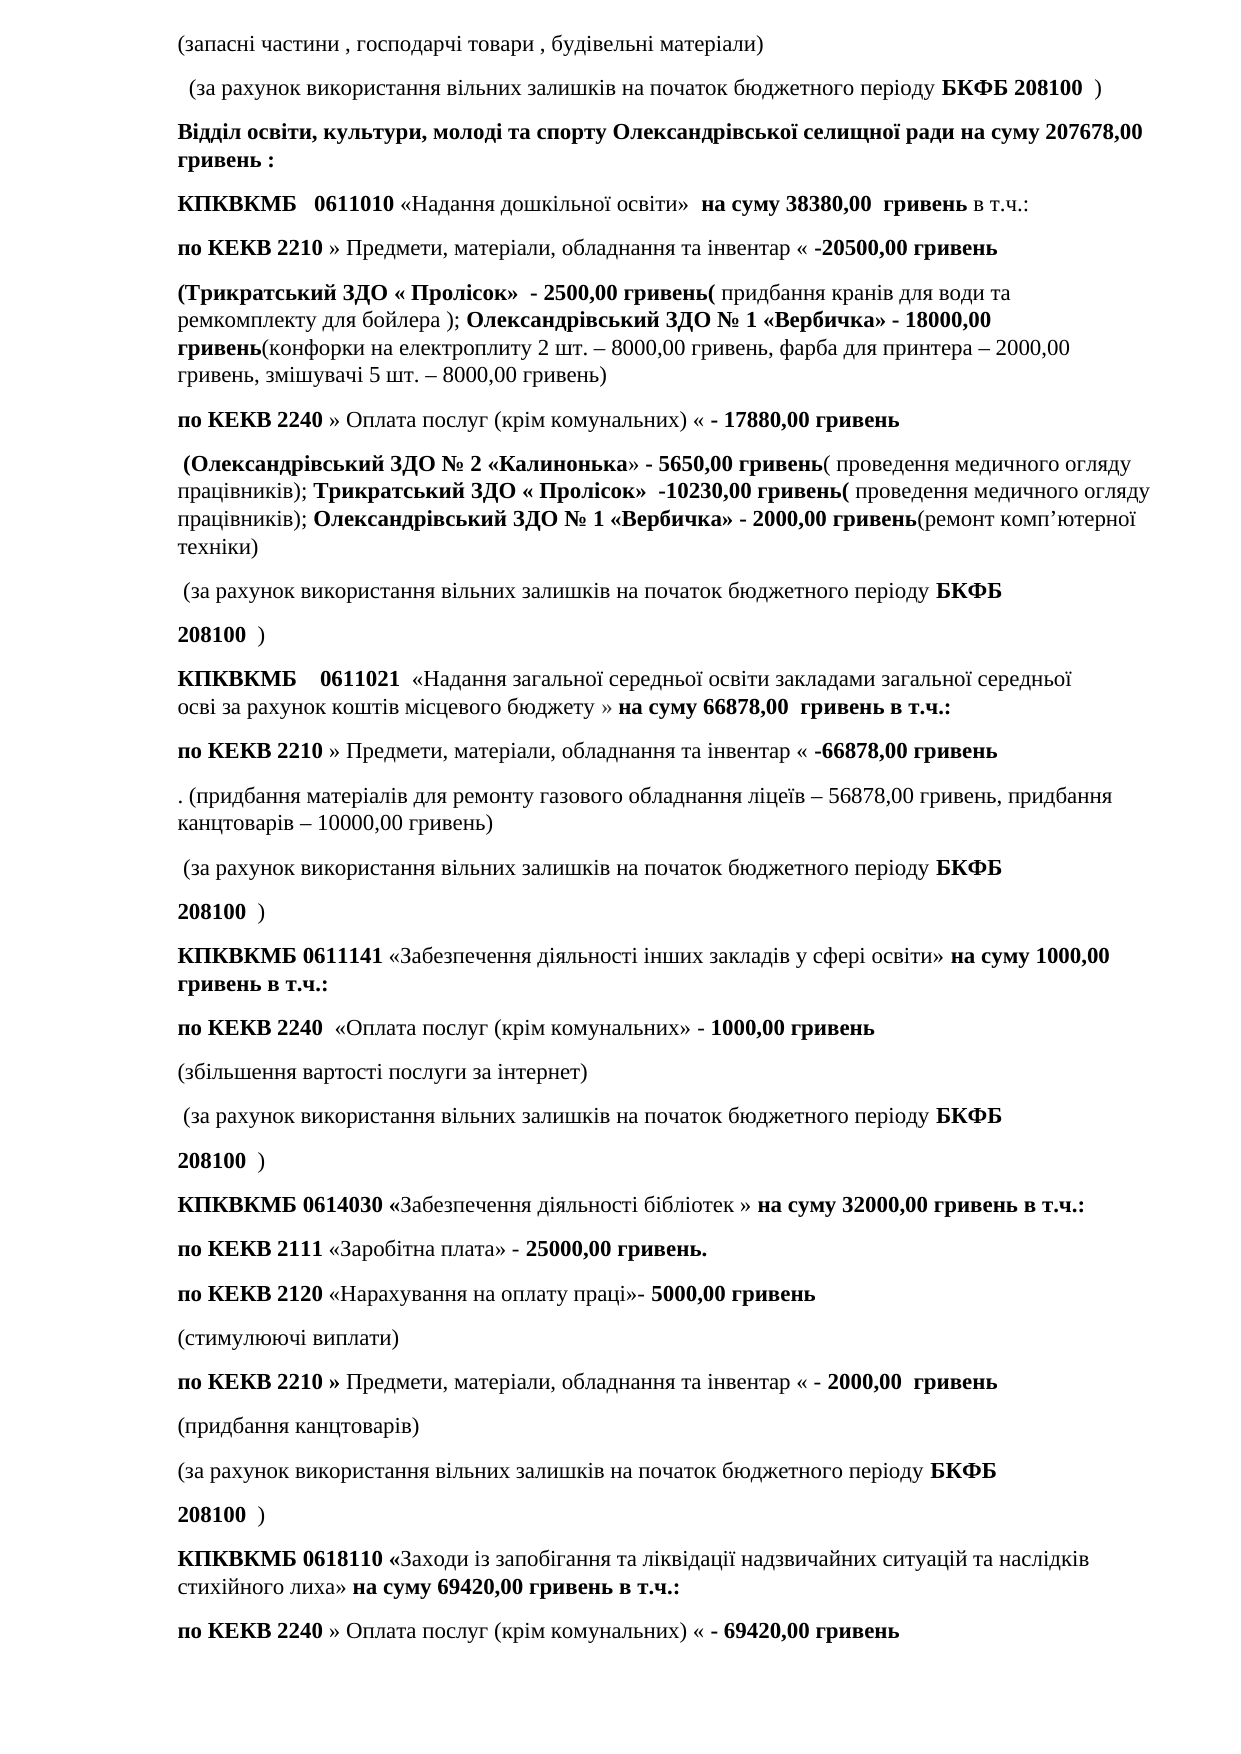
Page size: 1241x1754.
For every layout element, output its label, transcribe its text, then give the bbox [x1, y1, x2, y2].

text 208100 ) [177, 898, 1152, 924]
text (придбання канцтоварів) [177, 1412, 1152, 1439]
text по КЕКВ 2240 «Оплата послуг (крім комунальних» - 1000,00 гривень [177, 1014, 1116, 1040]
text . (придбання матеріалів для ремонту газового обладнання ліцеїв – 56878,00 гривень, придбання канцтоварів – 10000,00 гривень) [177, 782, 1152, 836]
text (запасні частини , господарчі товари , будівельні матеріали) [177, 29, 1152, 56]
text (за рахунок використання вільних залишків на початок бюджетного періоду БКФБ [177, 853, 1152, 880]
text по КЕКВ 2210 » Предмети, матеріали, обладнання та інвентар « -20500,00 гривень [177, 234, 1152, 261]
text (за рахунок використання вільних залишків на початок бюджетного періоду БКФБ 208100 ) [177, 74, 1152, 100]
text по КЕКВ 2210 » Предмети, матеріали, обладнання та інвентар « -66878,00 гривень [177, 737, 1152, 764]
text КПКВКМБ 0611141 «Забезпечення діяльності інших закладів у сфері освіти» на суму 1000,00 гривень в т.ч.: [177, 942, 1116, 996]
text 208100 ) [177, 1147, 1152, 1173]
text по КЕКВ 2111 «Заробітна плата» - 25000,00 гривень. [177, 1235, 1152, 1262]
text по КЕКВ 2120 «Нарахування на оплату праці»- 5000,00 гривень [177, 1279, 1152, 1306]
text по КЕКВ 2240 » Оплата послуг (крім комунальних) « - 69420,00 гривень [177, 1617, 1116, 1643]
text 208100 ) [177, 621, 1152, 648]
text КПКВКМБ 0614030 «Забезпечення діяльності бібліотек » на суму 32000,00 гривень в т.ч.: [177, 1191, 1116, 1217]
text (за рахунок використання вільних залишків на початок бюджетного періоду БКФБ [177, 1102, 1152, 1129]
text (Олександрівський ЗДО № 2 «Калинонька» - 5650,00 гривень( проведення медичного огляду працівників); Трикратський ЗДО « Пролісок» -10230,00 гривень( проведення медичного огляду працівників); Олександрівський ЗДО № 1 «Вербичка» - 2000,00 гривень(ремонт комп’ютерної техніки) [177, 450, 1152, 559]
text (Трикратський ЗДО « Пролісок» - 2500,00 гривень( придбання кранів для води та ремкомплекту для бойлера ); Олександрівський ЗДО № 1 «Вербичка» - 18000,00 гривень(конфорки на електроплиту 2 шт. – 8000,00 гривень, фарба для принтера – 2000,00 гривень, змішувачі 5 шт. – 8000,00 гривень) [177, 278, 1152, 388]
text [177, 1457, 1152, 1483]
text (за рахунок використання вільних залишків на початок бюджетного періоду БКФБ [177, 577, 1152, 603]
text (збільшення вартості послуги за інтернет) [177, 1058, 1152, 1084]
text по КЕКВ 2240 » Оплата послуг (крім комунальних) « - 17880,00 гривень [177, 406, 1152, 432]
text 208100 ) [177, 1501, 1152, 1527]
text КПКВКМБ 0611010 «Надання дошкільної освіти» на суму 38380,00 гривень в т.ч.: [177, 190, 1152, 216]
text КПКВКМБ 0611021 «Надання загальної середньої освіти закладами загальної середньої осві за рахунок коштів місцевого бюджету » на суму 66878,00 гривень в т.ч.: [177, 666, 1116, 719]
text по КЕКВ 2210 » Предмети, матеріали, обладнання та інвентар « - 2000,00 гривень [177, 1368, 1116, 1394]
text КПКВКМБ 0618110 «Заходи із запобігання та ліквідації надзвичайних ситуацій та наслідків стихійного лиха» на суму 69420,00 гривень в т.ч.: [177, 1545, 1116, 1599]
text Відділ освіти, культури, молоді та спорту Олександрівської селищної ради на суму 207678,00 гривень : [177, 118, 1152, 172]
text (стимулюючі виплати) [177, 1324, 1116, 1350]
